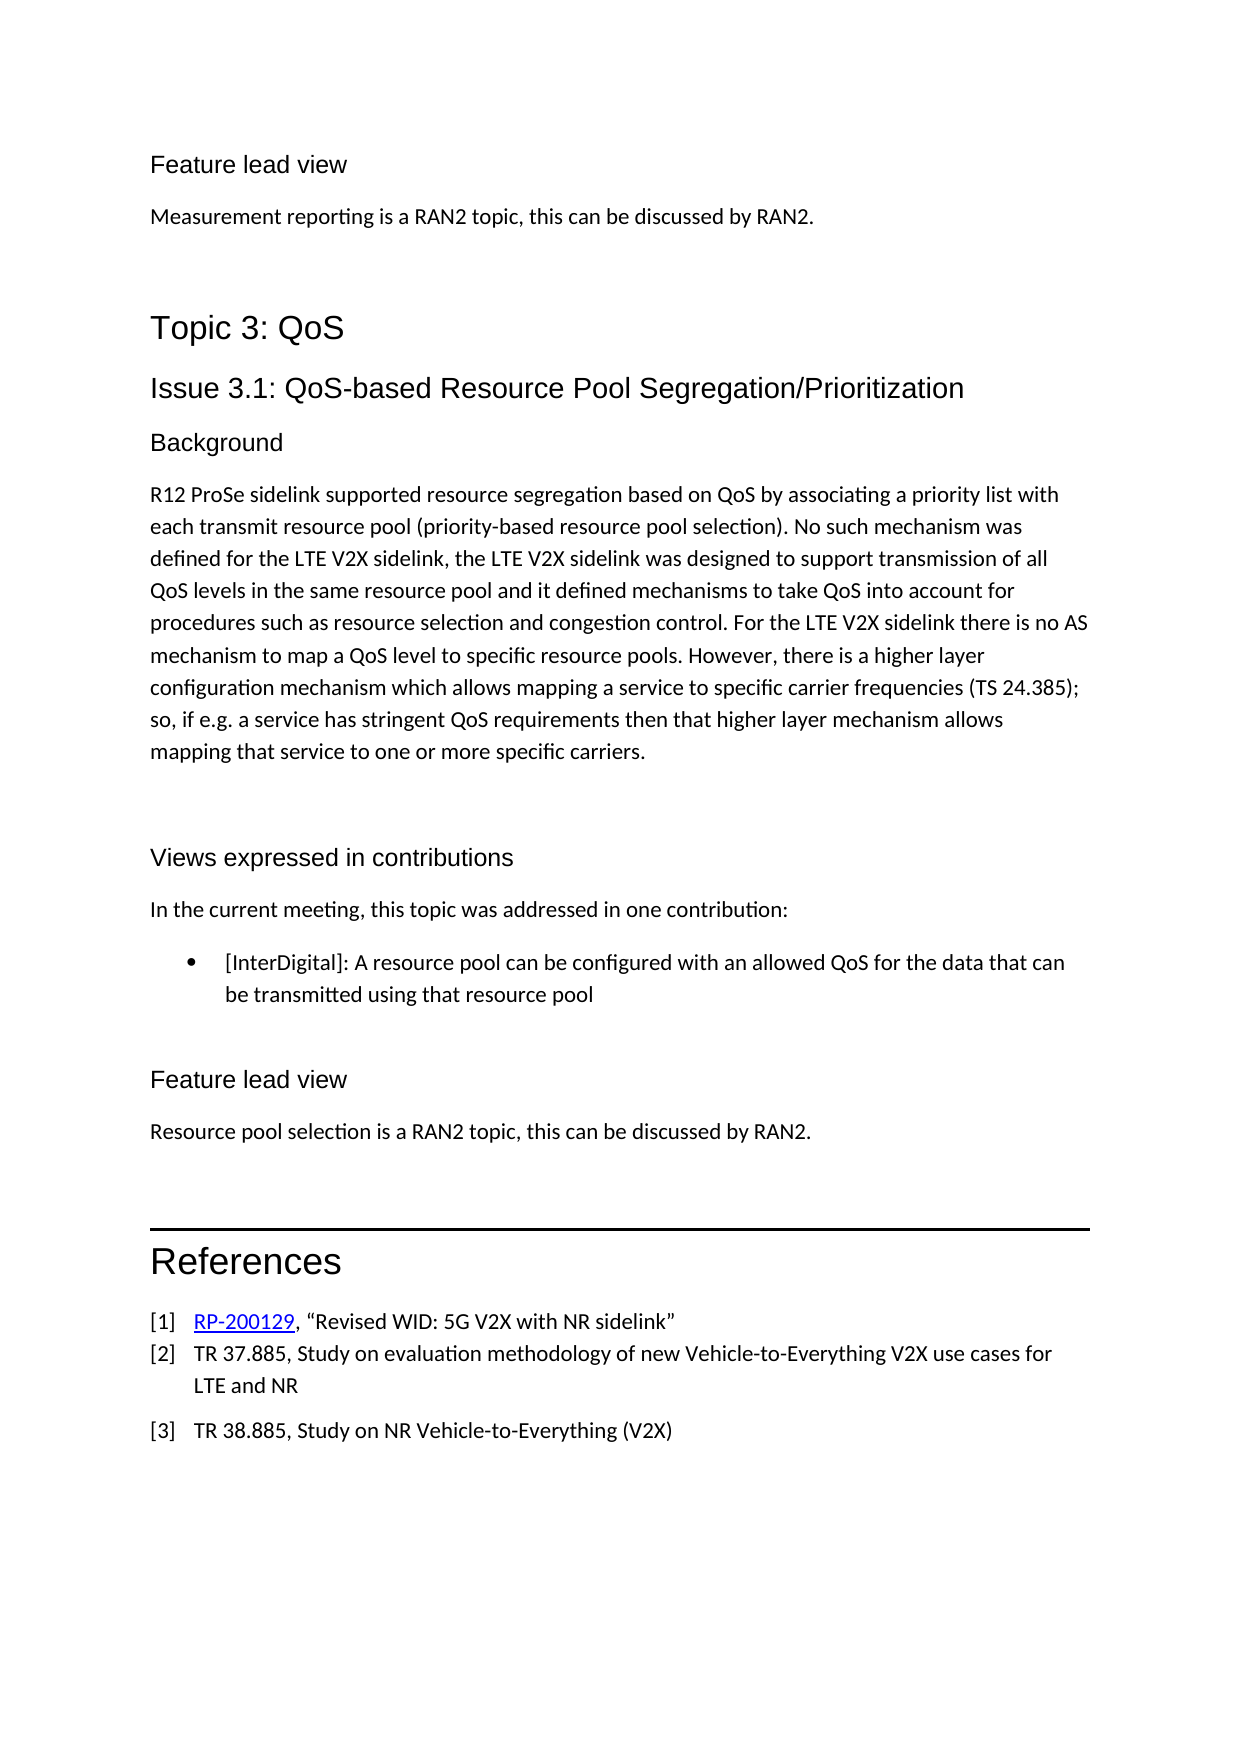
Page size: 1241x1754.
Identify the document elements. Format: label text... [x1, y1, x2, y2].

subtitle Feature lead view [150, 1066, 1090, 1094]
text Measurement reporting is a RAN2 topic, this can be discussed by RAN2. [150, 202, 1090, 230]
list TR 37.885, Study on evaluation methodology of new Vehicle-to-Everything V2X use cases for LTE and NR [150, 1339, 1090, 1400]
subtitle Views expressed in contributions [150, 843, 1090, 872]
list RP-200129, “Revised WID: 5G V2X with NR sidelink” [150, 1307, 1090, 1335]
subtitle Background [150, 428, 1090, 457]
subtitle Topic 3: QoS [150, 308, 1090, 346]
text In the current meeting, this topic was addressed in one contribution: [150, 895, 1090, 923]
list [InterDigital]: A resource pool can be configured with an allowed QoS for the data that can be transmitted using that resource pool [187, 948, 1090, 1008]
list TR 38.885, Study on NR Vehicle-to-Everything (V2X) [150, 1416, 1090, 1444]
text Resource pool selection is a RAN2 topic, this can be discussed by RAN2. [150, 1117, 1090, 1145]
subtitle Feature lead view [150, 150, 1090, 179]
text R12 ProSe sidelink supported resource segregation based on QoS by associating a priority list with each transmit resource pool (priority-based resource pool selection). No such mechanism was defined for the LTE V2X sidelink, the LTE V2X sidelink was designed to support transmission of all QoS levels in the same resource pool and it defined mechanisms to take QoS into account for procedures such as resource selection and congestion control. For the LTE V2X sidelink there is no AS mechanism to map a QoS level to specific resource pools. However, there is a higher layer configuration mechanism which allows mapping a service to specific carrier frequencies (TS 24.385); so, if e.g. a service has stringent QoS requirements then that higher layer mechanism allows mapping that service to one or more specific carriers. [150, 480, 1090, 765]
subtitle Issue 3.1: QoS-based Resource Pool Segregation/Prioritization [150, 371, 1090, 404]
subtitle References [150, 1231, 1090, 1282]
